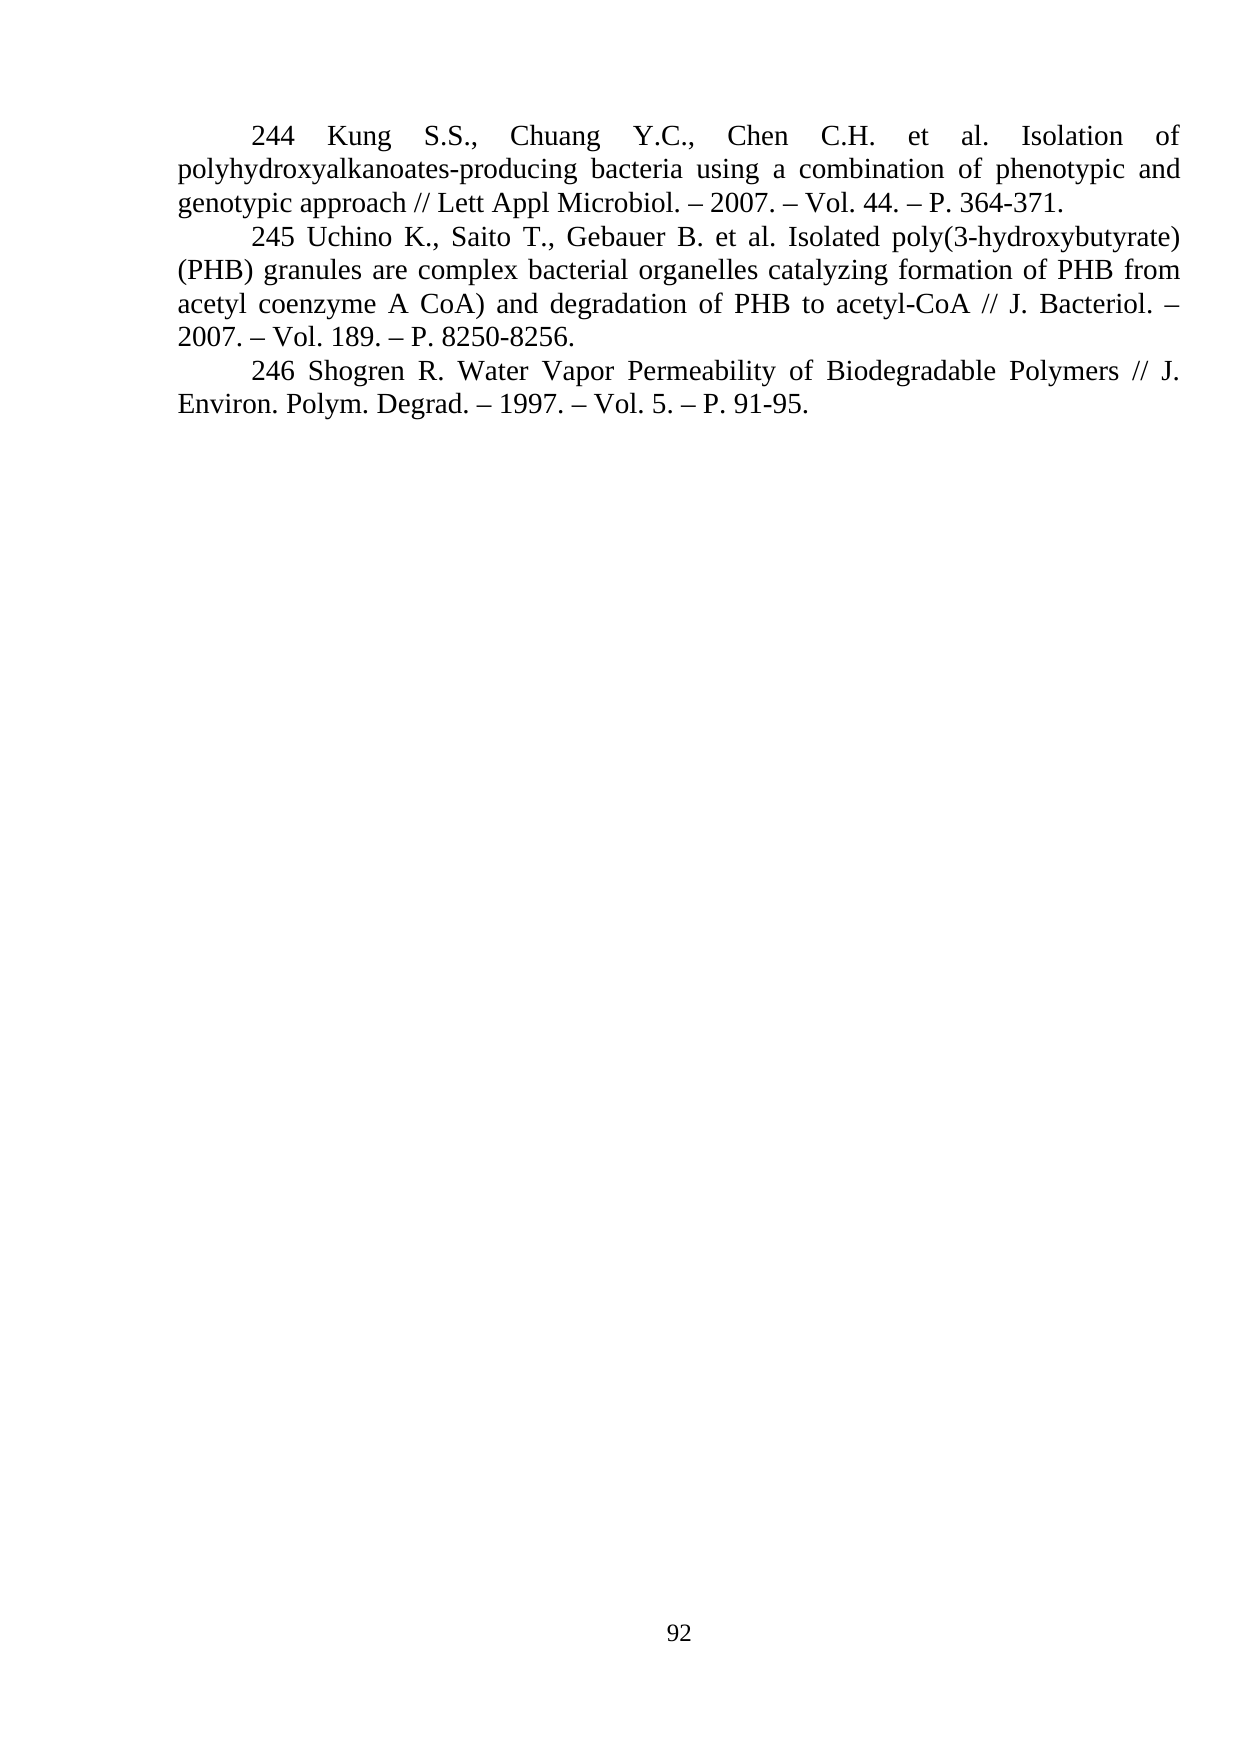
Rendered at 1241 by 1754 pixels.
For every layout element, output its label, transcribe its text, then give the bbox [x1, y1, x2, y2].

text 245 Uchino K., Saito T., Gebauer B. et al. Isolated poly(3-hydroxybutyrate) (PHB) granules are complex bacterial organelles catalyzing formation of PHB from acetyl coenzyme A CoA) and degradation of PHB to acetyl-CoA // J. Bacteriol. – 2007. – Vol. 189. – P. 8250-8256. [177, 219, 1181, 353]
text 244 Kung S.S., Chuang Y.C., Chen C.H. et al. Isolation of polyhydroxyalkanoates-producing bacteria using a combination of phenotypic and genotypic approach // Lett Appl Microbiol. – 2007. – Vol. 44. – P. 364-371. [177, 118, 1181, 219]
text 246 Shogren R. Water Vapor Permeability of Biodegradable Polymers // J. Environ. Polym. Degrad. – 1997. – Vol. 5. – P. 91-95. [177, 353, 1181, 420]
